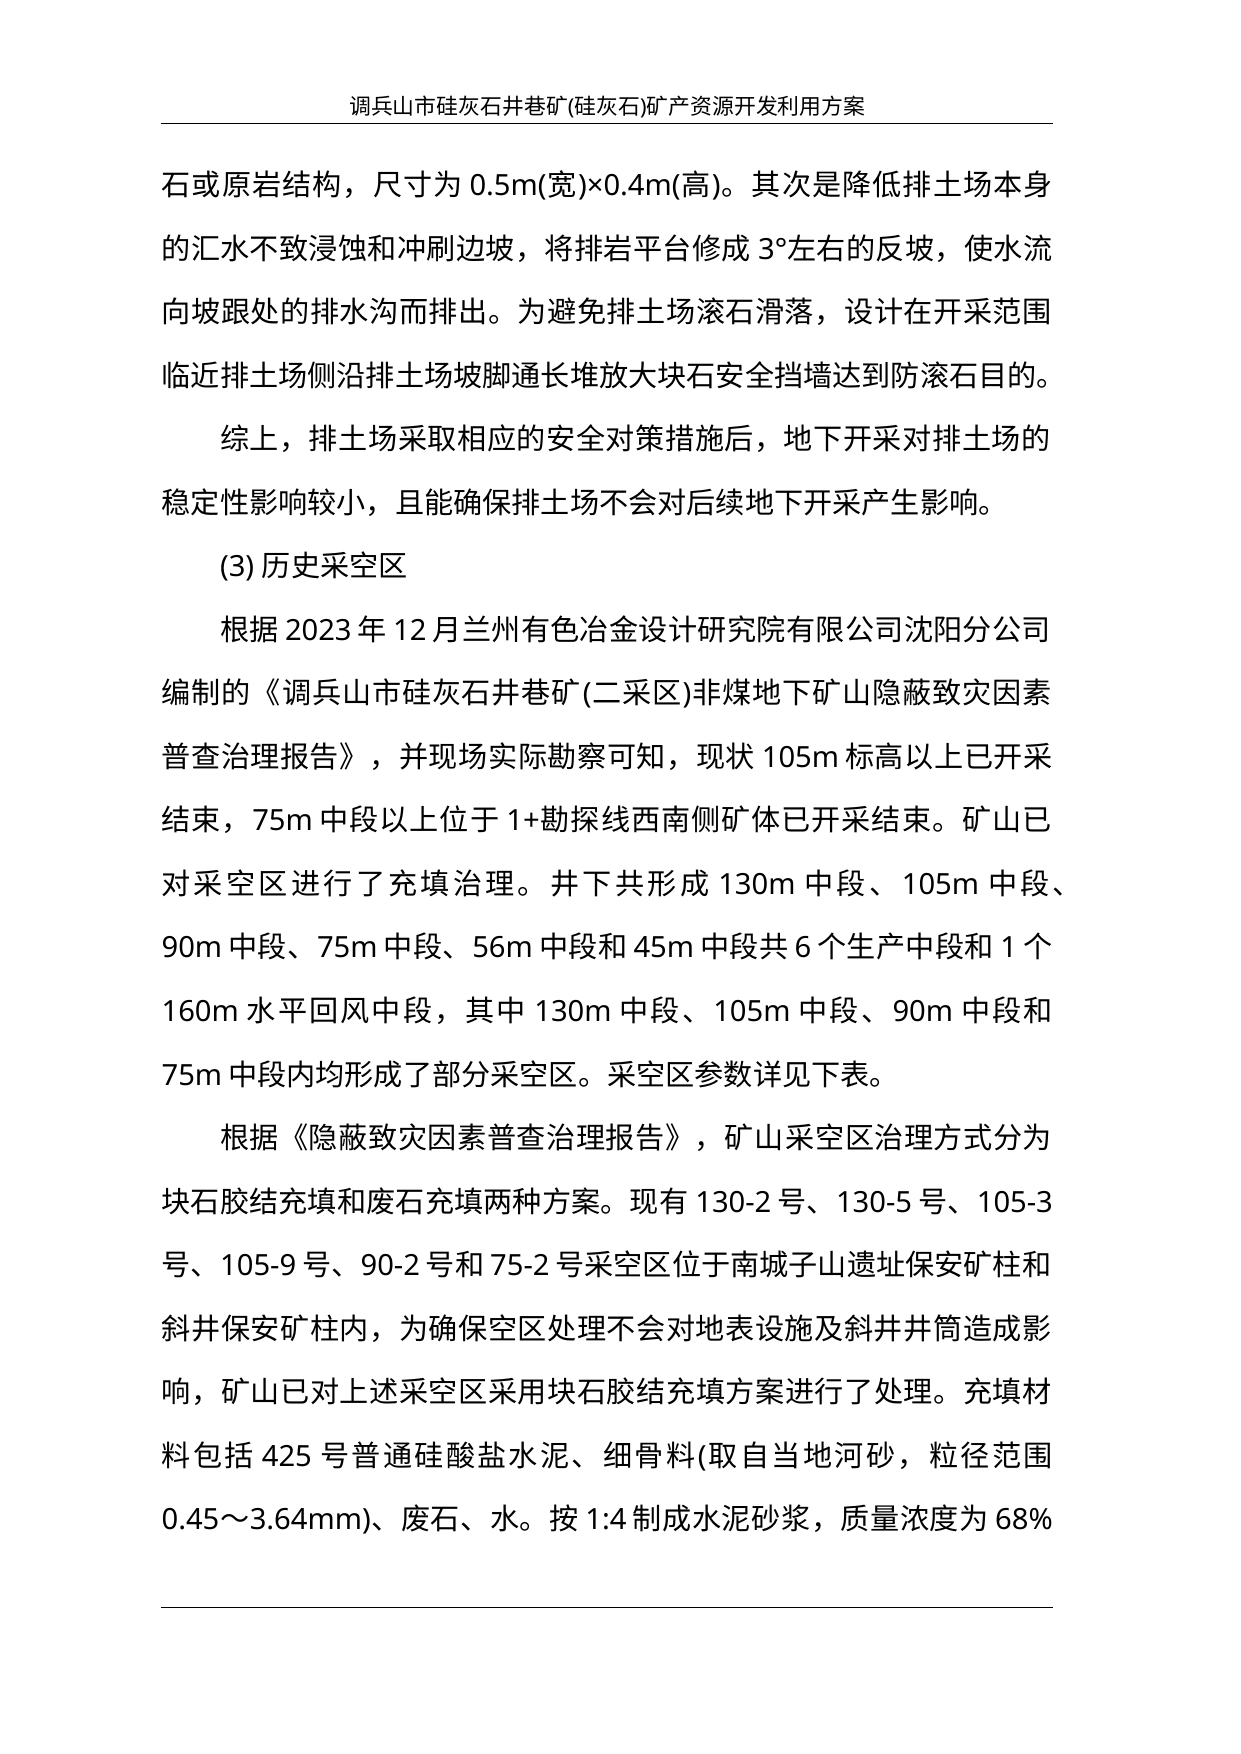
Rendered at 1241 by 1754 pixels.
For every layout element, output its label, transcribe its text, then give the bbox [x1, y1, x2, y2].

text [161, 162, 1053, 395]
text 综上，排土场采取相应的安全对策措施后，地下开采对排土场的稳定性影响较小，且能确保排土场不会对后续地下开采产生影响。 [161, 416, 1053, 522]
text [161, 1115, 1053, 1538]
text 根据2023年12月兰州有色冶金设计研究院有限公司沈阳分公司编制的《调兵山市硅灰石井巷矿(二采区)非煤地下矿山隐蔽致灾因素普查治理报告》，并现场实际勘察可知，现状105m标高以上已开采结束，75m中段以上位于1+勘探线西南侧矿体已开采结束。矿山已对采空区进行了充填治理。井下共形成130m中段、105m中段、90m中段、75m中段、56m中段和45m中段共6个生产中段和1个160m水平回风中段，其中130m中段、105m中段、90m中段和75m中段内均形成了部分采空区。采空区参数详见下表。 [161, 606, 1053, 1093]
text (3) 历史采空区 [161, 543, 1053, 585]
